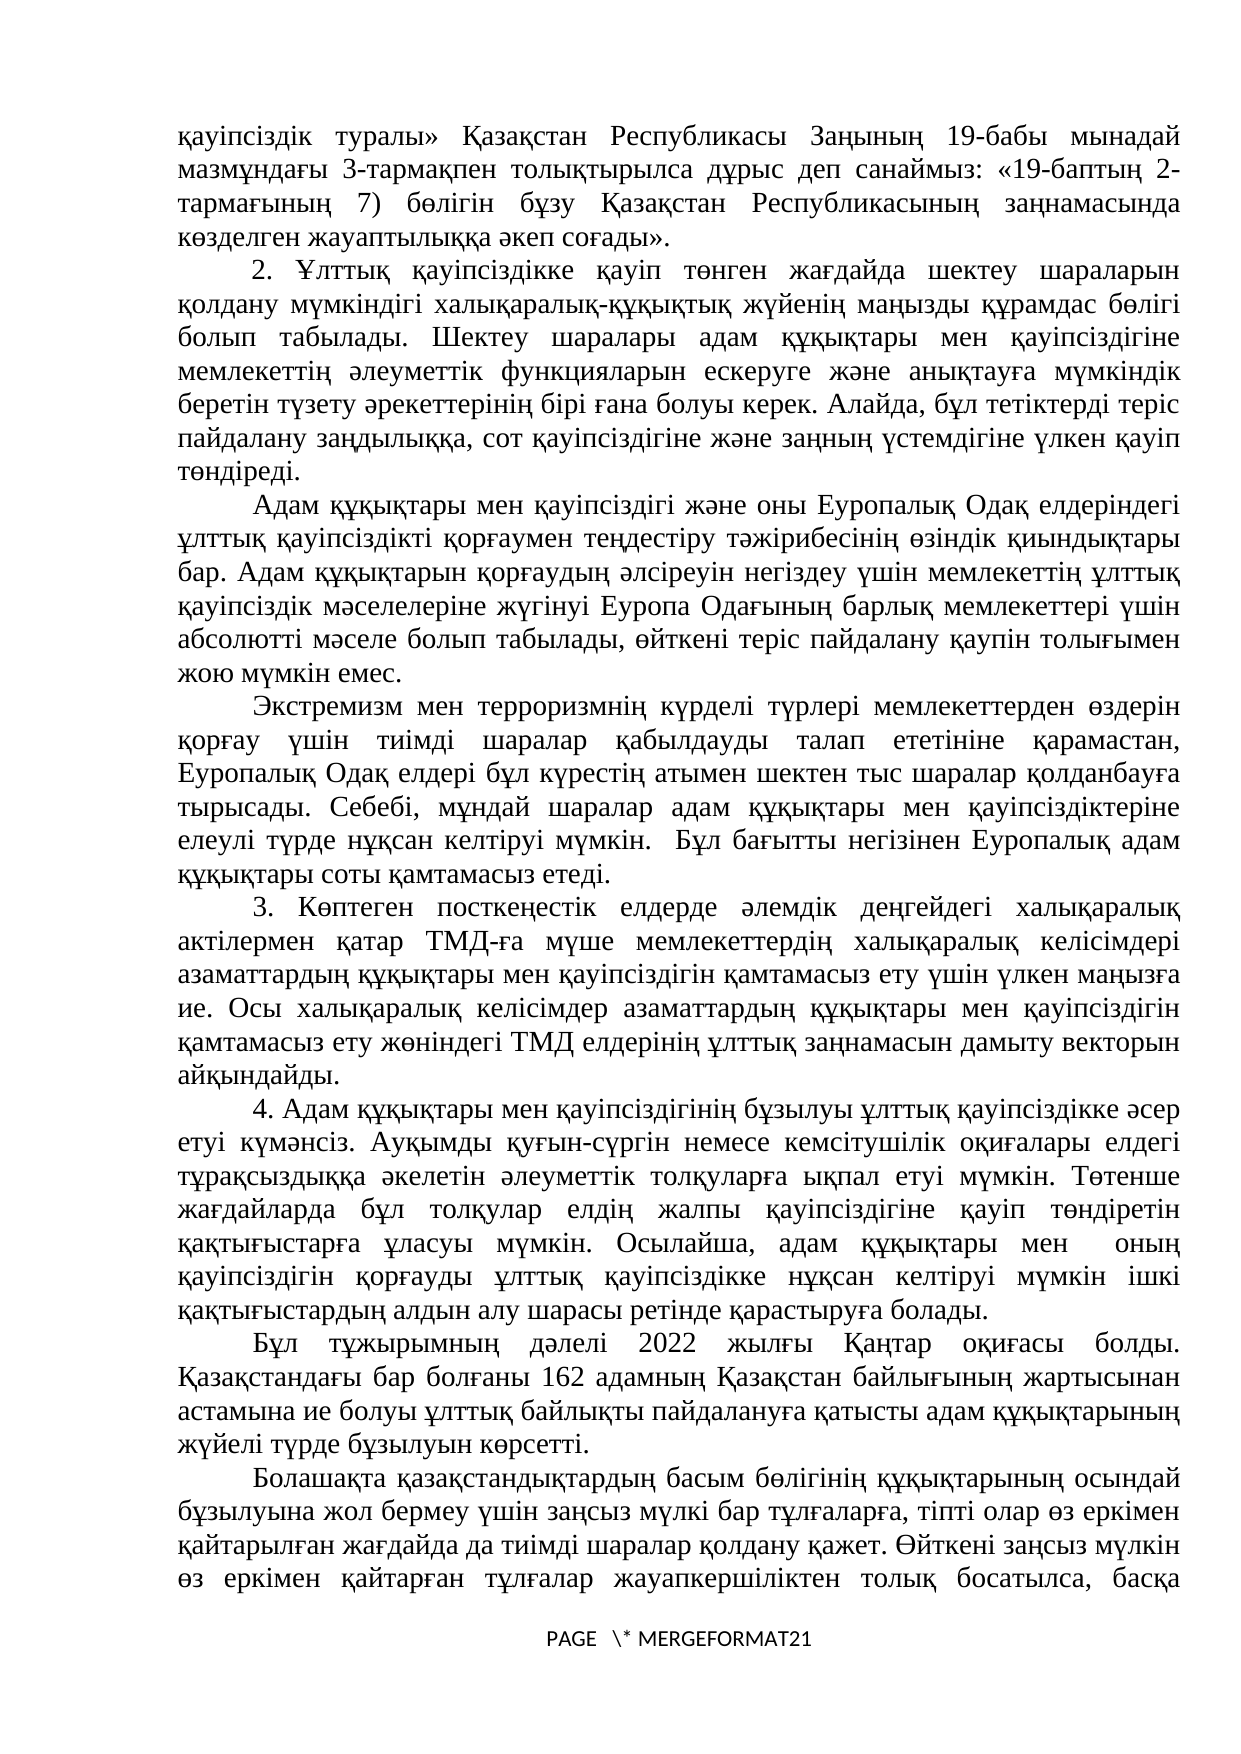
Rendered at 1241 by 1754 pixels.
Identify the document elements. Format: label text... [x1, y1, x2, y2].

text 4. Адам құқықтары мен қауіпсіздігінің бұзылуы ұлттық қауіпсіздікке әсер етуі күмәнсіз. Ауқымды қуғын-сүргін немесе кемсітушілік оқиғалары елдегі тұрақсыздыққа әкелетін әлеуметтік толқуларға ықпал етуі мүмкін. Төтенше жағдайларда бұл толқулар елдің жалпы қауіпсіздігіне қауіп төндіретін қақтығыстарға ұласуы мүмкін. Осылайша, адам құқықтары мен оның қауіпсіздігін қорғауды ұлттық қауіпсіздікке нұқсан келтіруі мүмкін ішкі қақтығыстардың алдын алу шарасы ретінде қарастыруға болады. [177, 1091, 1181, 1326]
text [177, 1460, 1181, 1594]
text Бұл тұжырымның дәлелі 2022 жылғы Қаңтар оқиғасы болды. Қазақстандағы бар болғаны 162 адамның Қазақстан байлығының жартысынан астамына ие болуы ұлттық байлықты пайдалануға қатысты адам құқықтарының жүйелі түрде бұзылуын көрсетті. [177, 1326, 1181, 1460]
text 2. Ұлттық қауіпсіздікке қауіп төнген жағдайда шектеу шараларын қолдану мүмкіндігі халықаралық-құқықтық жүйенің маңызды құрамдас бөлігі болып табылады. Шектеу шаралары адам құқықтары мен қауіпсіздігіне мемлекеттің әлеуметтік функцияларын ескеруге және анықтауға мүмкіндік беретін түзету әрекеттерінің бірі ғана болуы керек. Алайда, бұл тетіктерді теріс пайдалану заңдылыққа, сот қауіпсіздігіне және заңның үстемдігіне үлкен қауіп төндіреді. [177, 252, 1181, 487]
text Экстремизм мен терроризмнің күрделі түрлері мемлекеттерден өздерін қорғау үшін тиімді шаралар қабылдауды талап ететініне қарамастан, Еуропалық Одақ елдері бұл күрестің атымен шектен тыс шаралар қолданбауға тырысады. Себебі, мұндай шаралар адам құқықтары мен қауіпсіздіктеріне елеулі түрде нұқсан келтіруі мүмкін. Бұл бағытты негізінен Еуропалық адам құқықтары соты қамтамасыз етеді. [177, 688, 1181, 889]
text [177, 118, 1181, 252]
text Адам құқықтары мен қауіпсіздігі және оны Еуропалық Одақ елдеріндегі ұлттық қауіпсіздікті қорғаумен теңдестіру тәжірибесінің өзіндік қиындықтары бар. Адам құқықтарын қорғаудың әлсіреуін негіздеу үшін мемлекеттің ұлттық қауіпсіздік мәселелеріне жүгінуі Еуропа Одағының барлық мемлекеттері үшін абсолютті мәселе болып табылады, өйткені теріс пайдалану қаупін толығымен жою мүмкін емес. [177, 487, 1181, 688]
text 3. Көптеген посткеңестік елдерде әлемдік деңгейдегі халықаралық актілермен қатар ТМД-ға мүше мемлекеттердің халықаралық келісімдері азаматтардың құқықтары мен қауіпсіздігін қамтамасыз ету үшін үлкен маңызға ие. Осы халықаралық келісімдер азаматтардың құқықтары мен қауіпсіздігін қамтамасыз ету жөніндегі ТМД елдерінің ұлттық заңнамасын дамыту векторын айқындайды. [177, 889, 1181, 1091]
